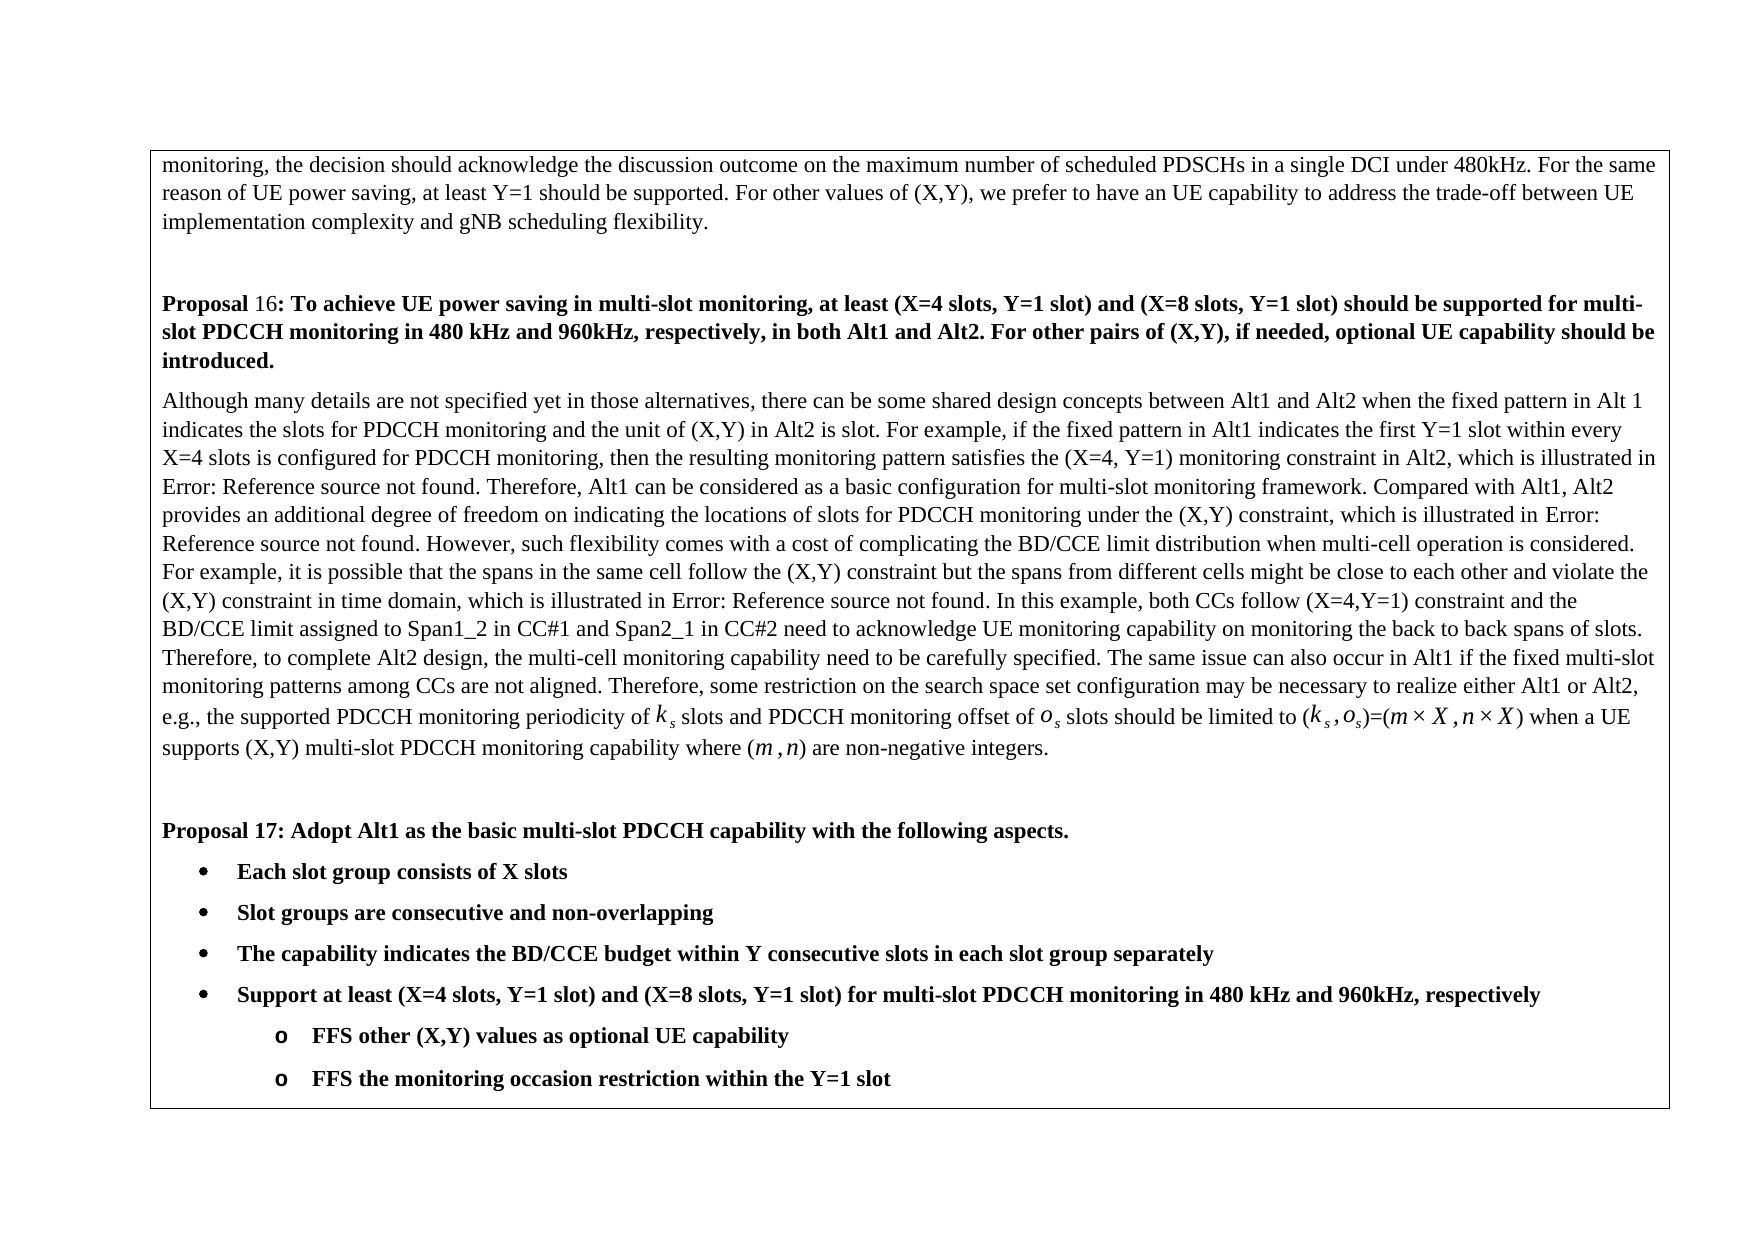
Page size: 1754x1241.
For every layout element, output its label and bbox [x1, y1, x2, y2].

table_header [151, 151, 1669, 1107]
